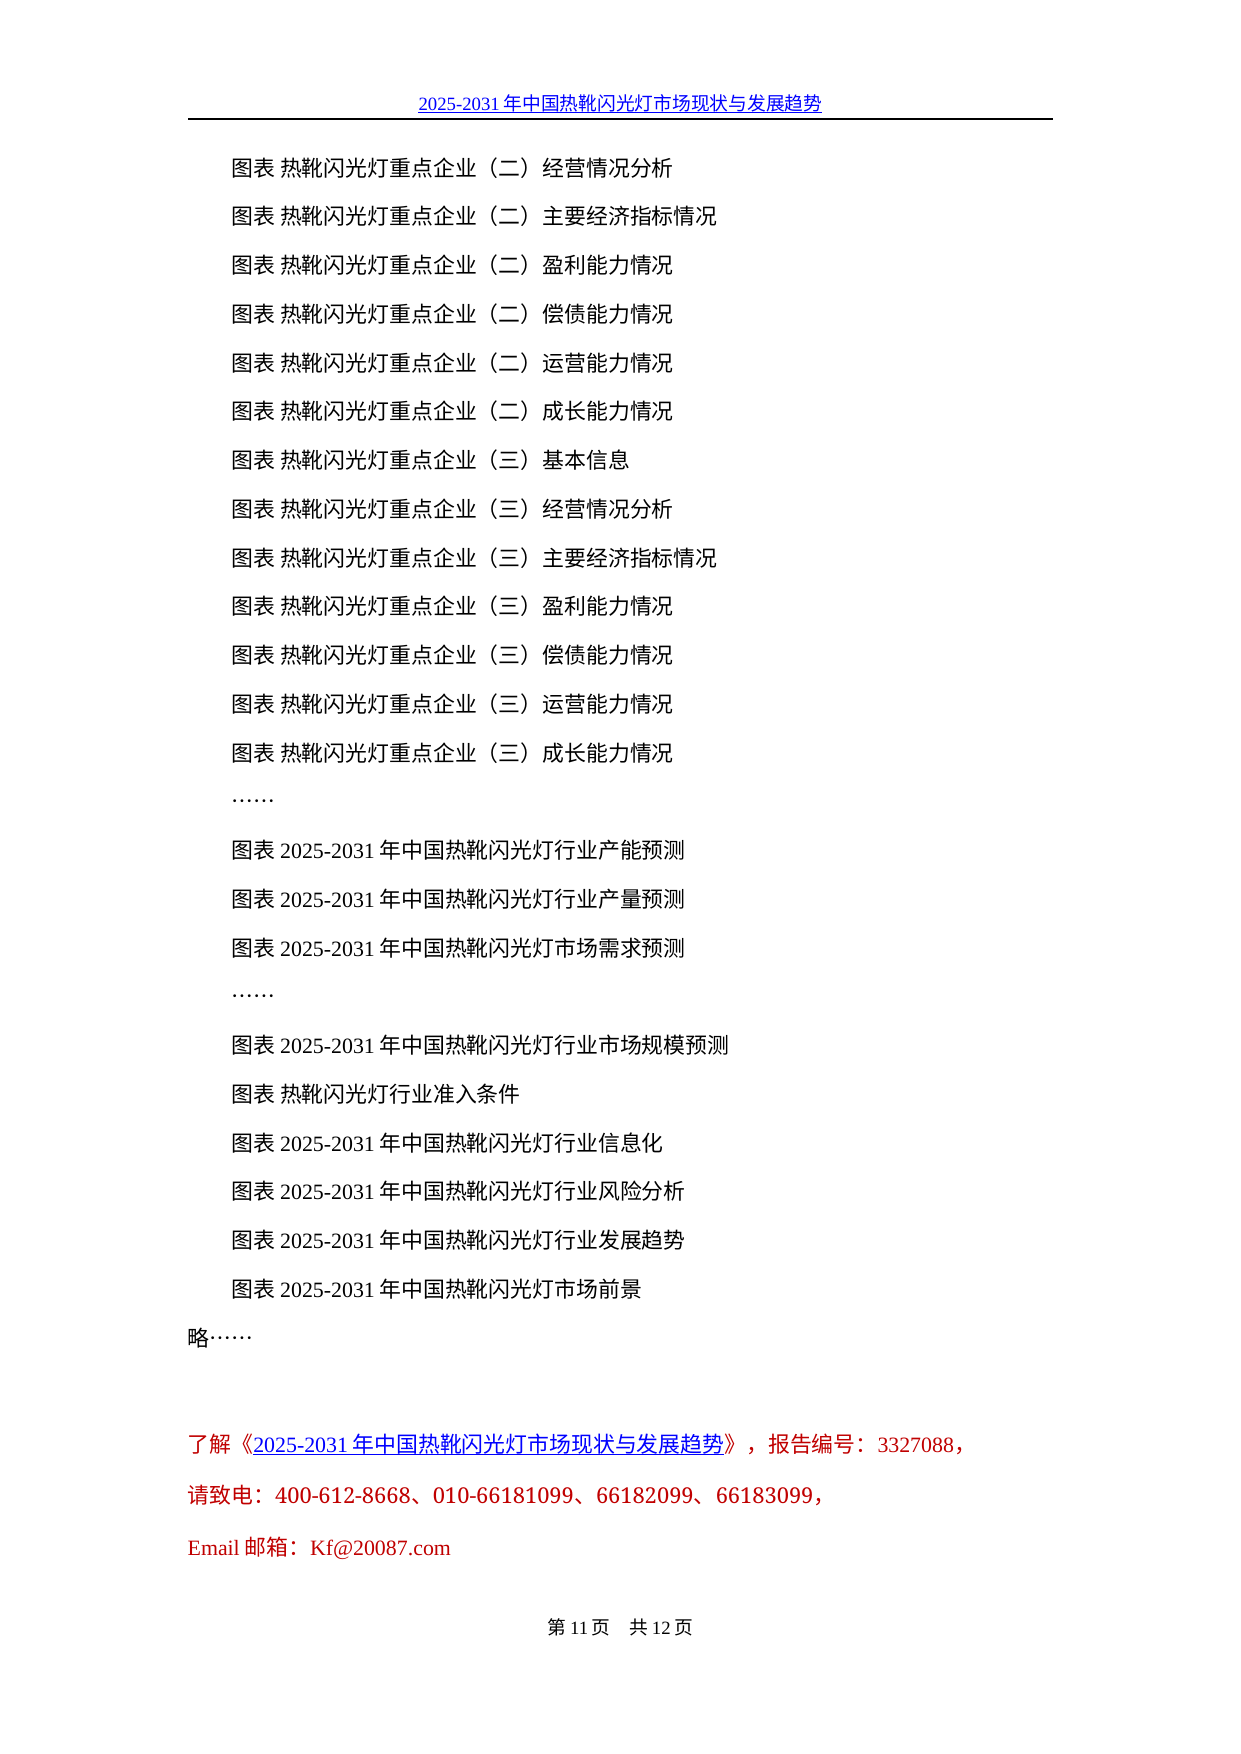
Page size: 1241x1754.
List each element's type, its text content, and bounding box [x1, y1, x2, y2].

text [187, 150, 1053, 1353]
text 了解《2025-2031年中国热靴闪光灯市场现状与发展趋势》，报告编号：3327088， [187, 1427, 1053, 1459]
text 请致电：400-612-8668、010-66181099、66182099、66183099， [187, 1478, 1053, 1511]
text Email邮箱：Kf@20087.com [187, 1530, 1053, 1562]
